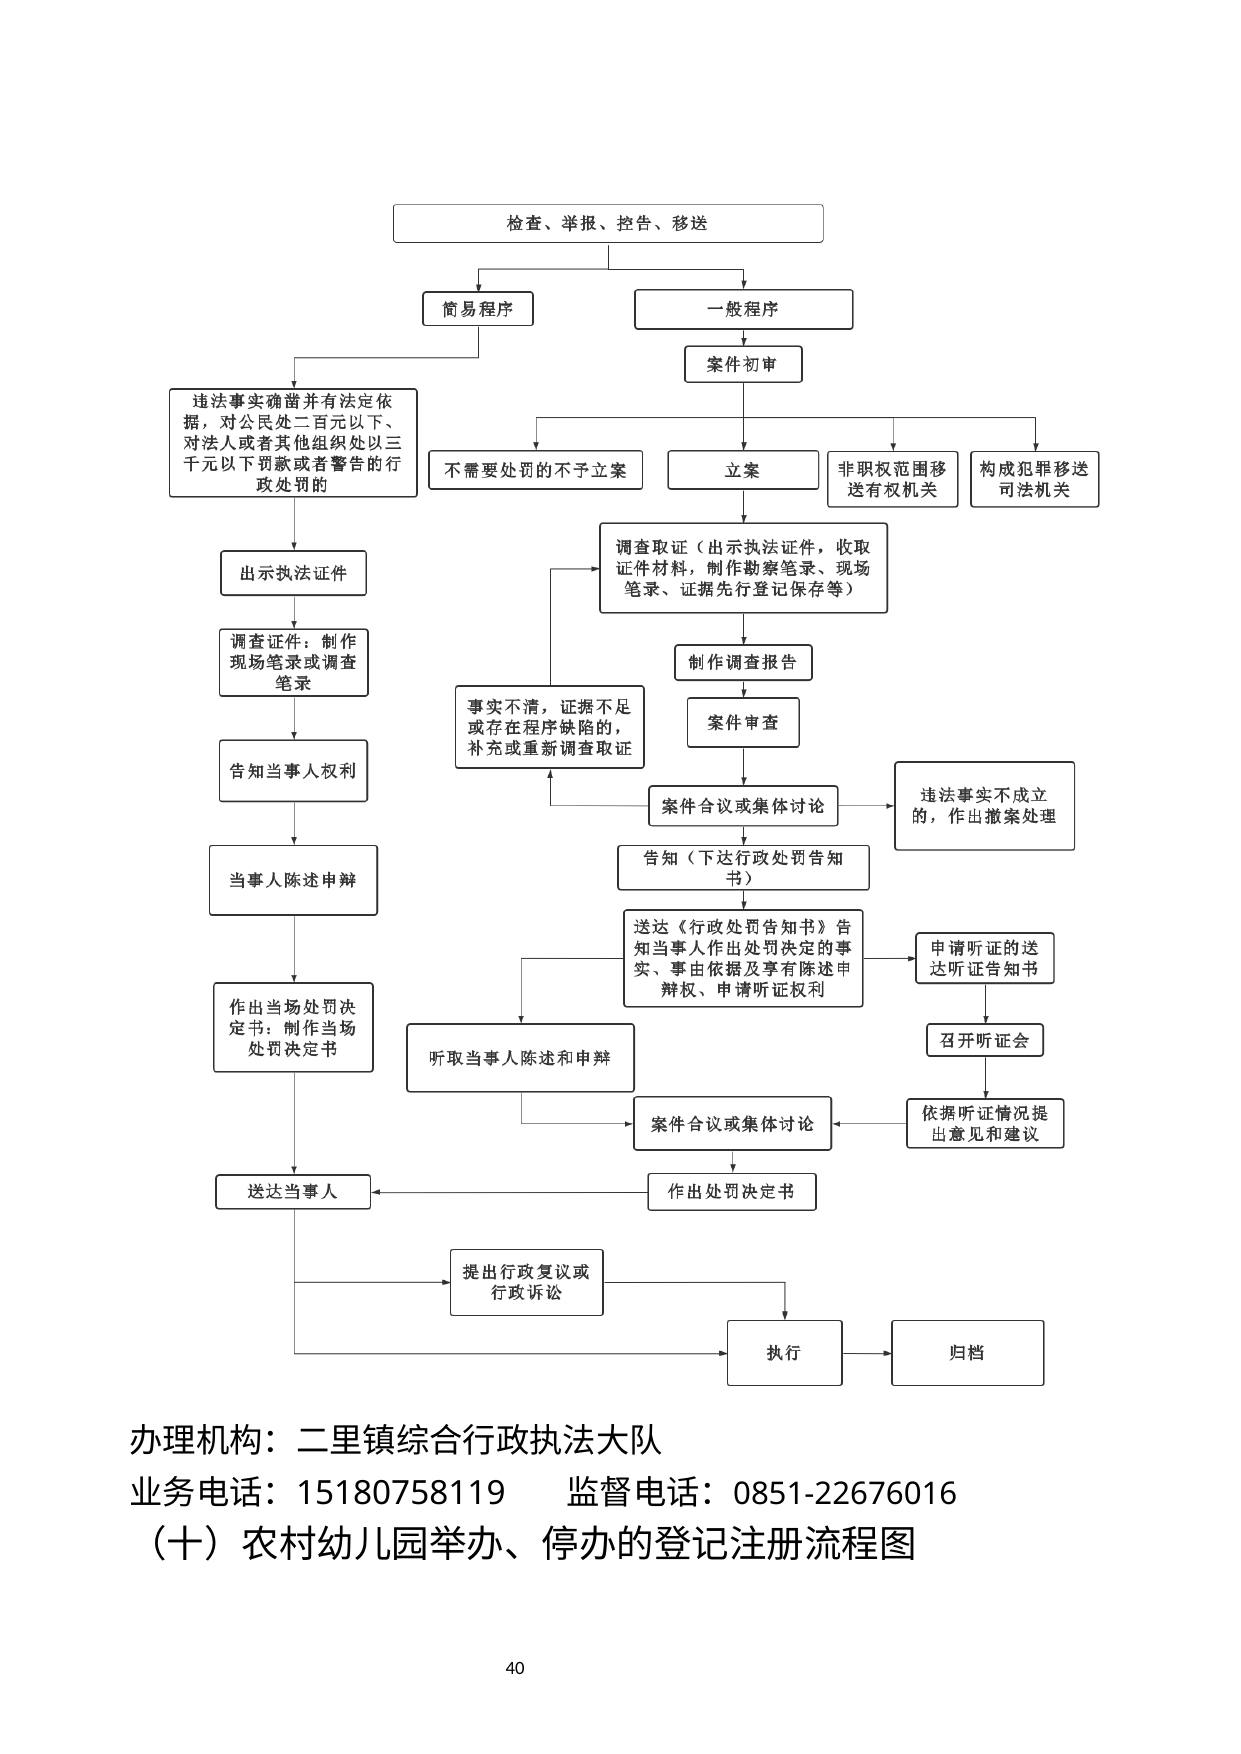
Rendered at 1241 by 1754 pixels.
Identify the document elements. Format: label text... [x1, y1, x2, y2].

text 办理机构：二里镇综合行政执法大队 [129, 1414, 1182, 1462]
text （十）农村幼儿园举办、停办的登记注册流程图 [129, 1514, 1182, 1568]
picture [129, 164, 1125, 1411]
text 业务电话：15180758119 监督电话：0851-22676016 [129, 1466, 1182, 1514]
